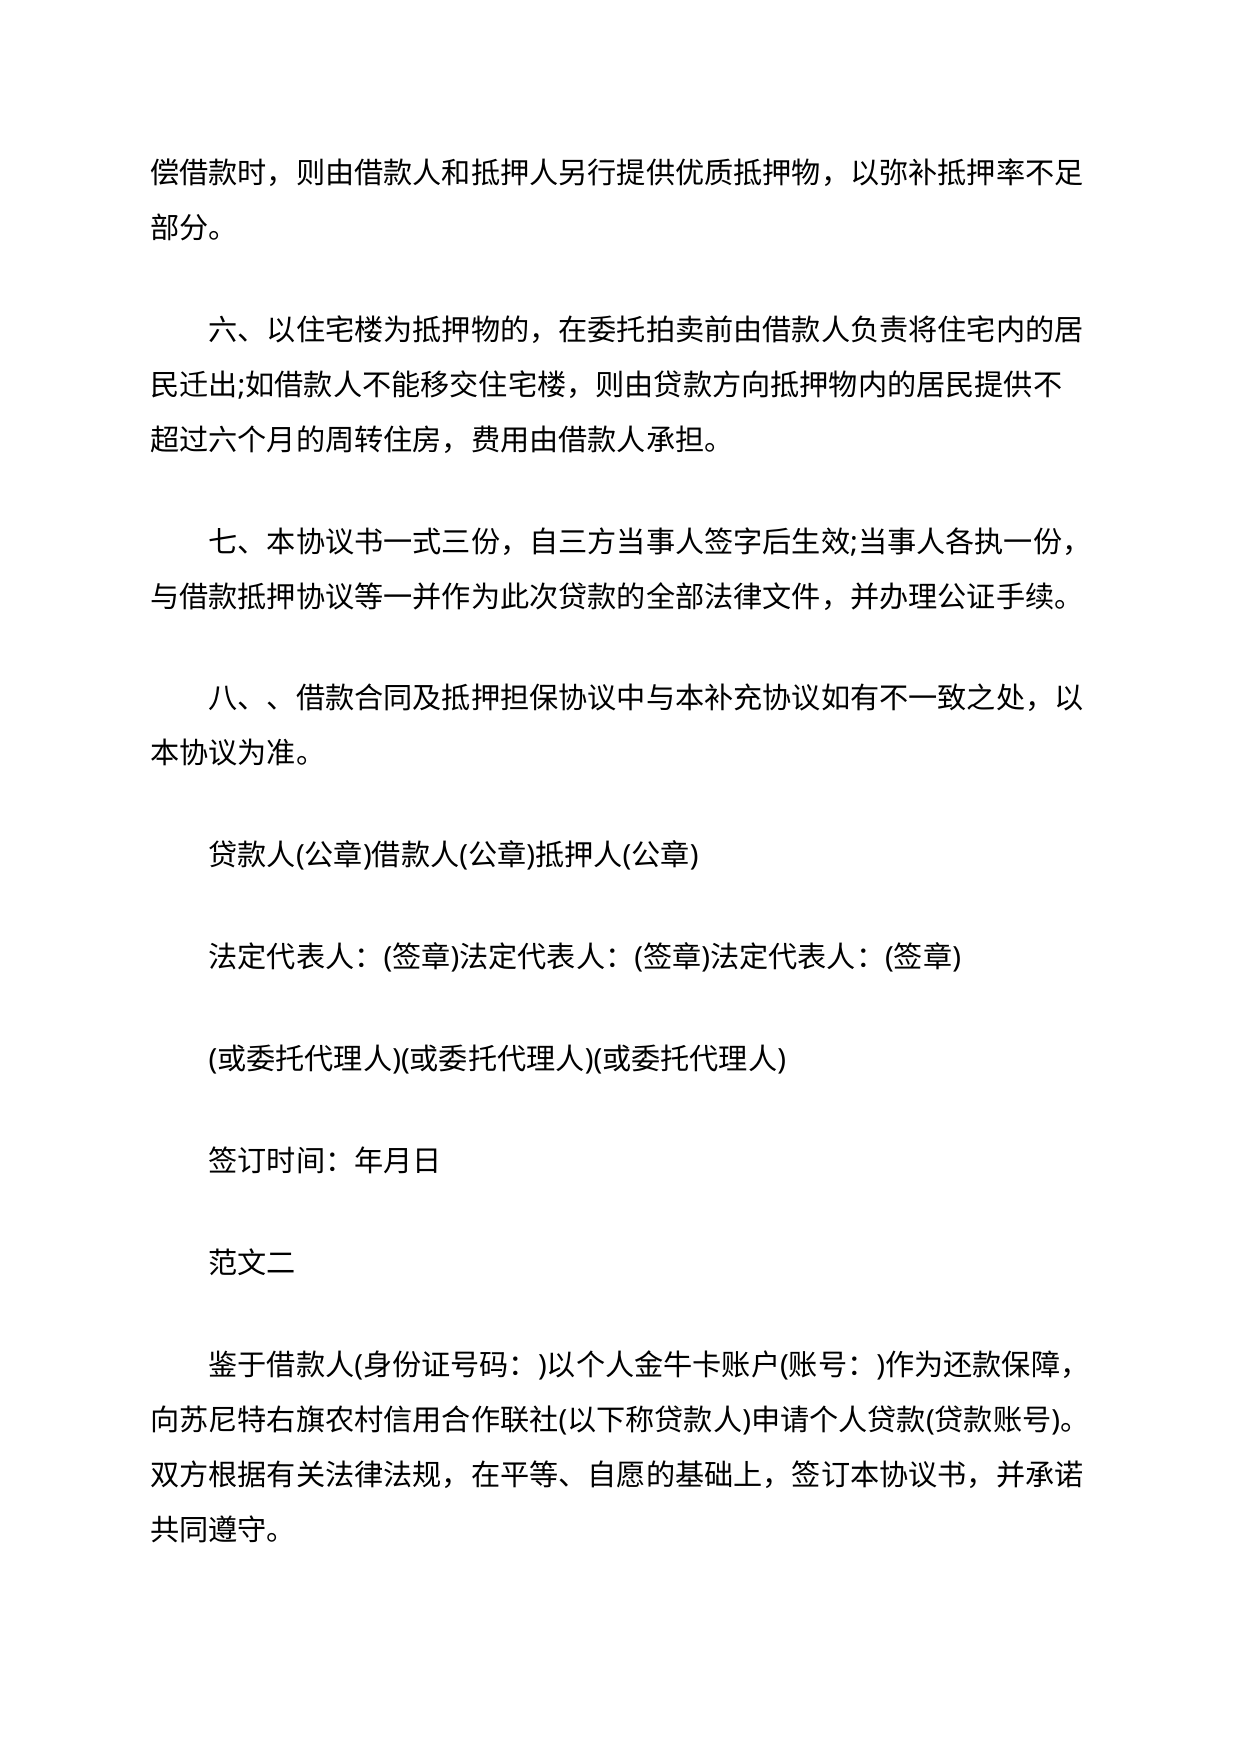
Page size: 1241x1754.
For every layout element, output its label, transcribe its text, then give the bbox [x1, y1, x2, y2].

text 范文二 [150, 1239, 1090, 1282]
text 签订时间：年月日 [150, 1138, 1090, 1180]
text 法定代表人：(签章)法定代表人：(签章)法定代表人：(签章) [150, 934, 1090, 976]
text 六、以住宅楼为抵押物的，在委托拍卖前由借款人负责将住宅内的居民迁出;如借款人不能移交住宅楼，则由贷款方向抵押物内的居民提供不超过六个月的周转住房，费用由借款人承担。 [150, 307, 1090, 459]
text 鉴于借款人(身份证号码：)以个人金牛卡账户(账号：)作为还款保障，向苏尼特右旗农村信用合作联社(以下称贷款人)申请个人贷款(贷款账号)。双方根据有关法律法规，在平等、自愿的基础上，签订本协议书，并承诺共同遵守。 [150, 1341, 1090, 1548]
text 八、、借款合同及抵押担保协议中与本补充协议如有不一致之处，以本协议为准。 [150, 675, 1090, 772]
text 七、本协议书一式三份，自三方当事人签字后生效;当事人各执一份，与借款抵押协议等一并作为此次贷款的全部法律文件，并办理公证手续。 [150, 518, 1090, 616]
text (或委托代理人)(或委托代理人)(或委托代理人) [150, 1036, 1090, 1078]
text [150, 150, 1090, 247]
text 贷款人(公章)借款人(公章)抵押人(公章) [150, 832, 1090, 874]
